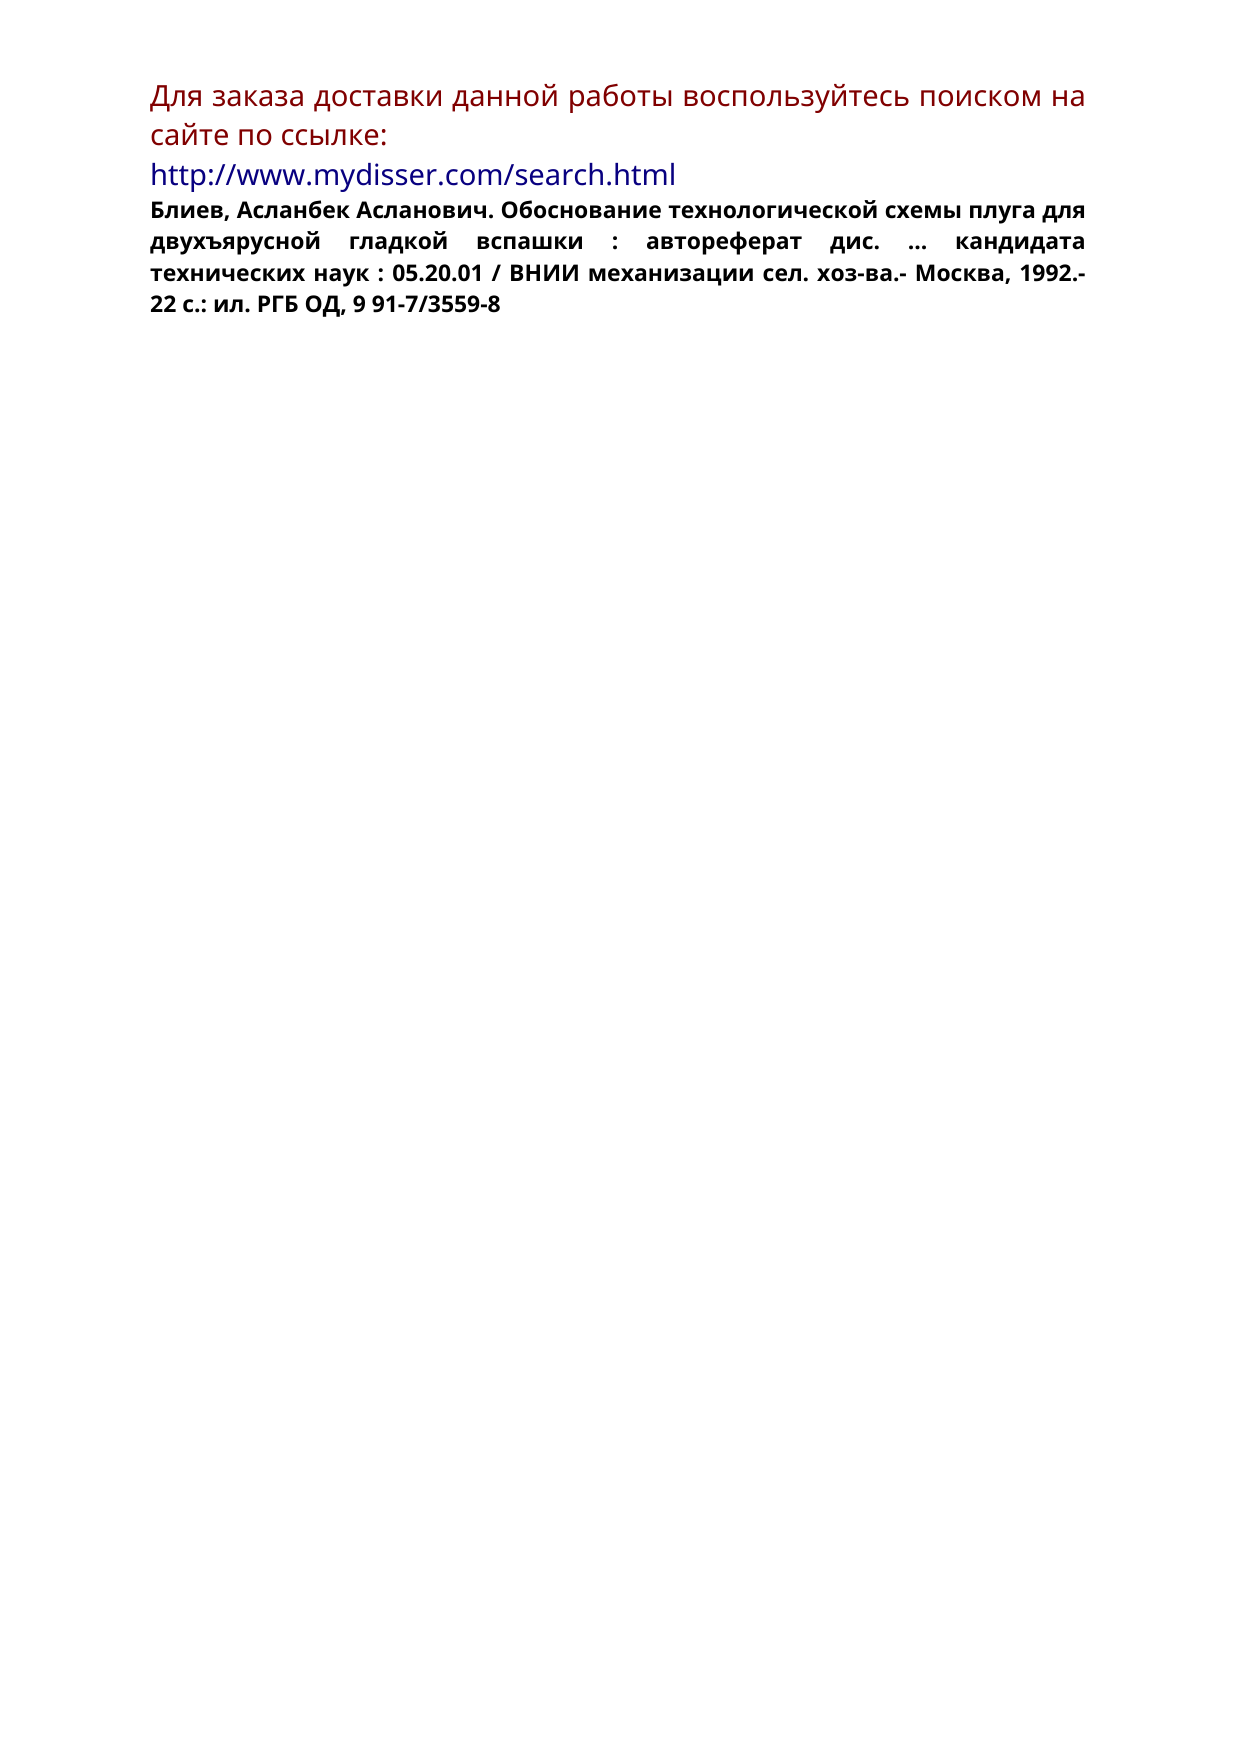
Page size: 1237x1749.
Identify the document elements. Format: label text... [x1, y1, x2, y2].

text Блиев, Асланбек Асланович. Обоснование технологической схемы плуга для двухъярусной гладкой вспашки : автореферат дис. ... кандидата технических наук : 05.20.01 / ВНИИ механизации сел. хоз-ва.- Москва, 1992.- 22 с.: ил. РГБ ОД, 9 91-7/3559-8 [150, 194, 1086, 319]
